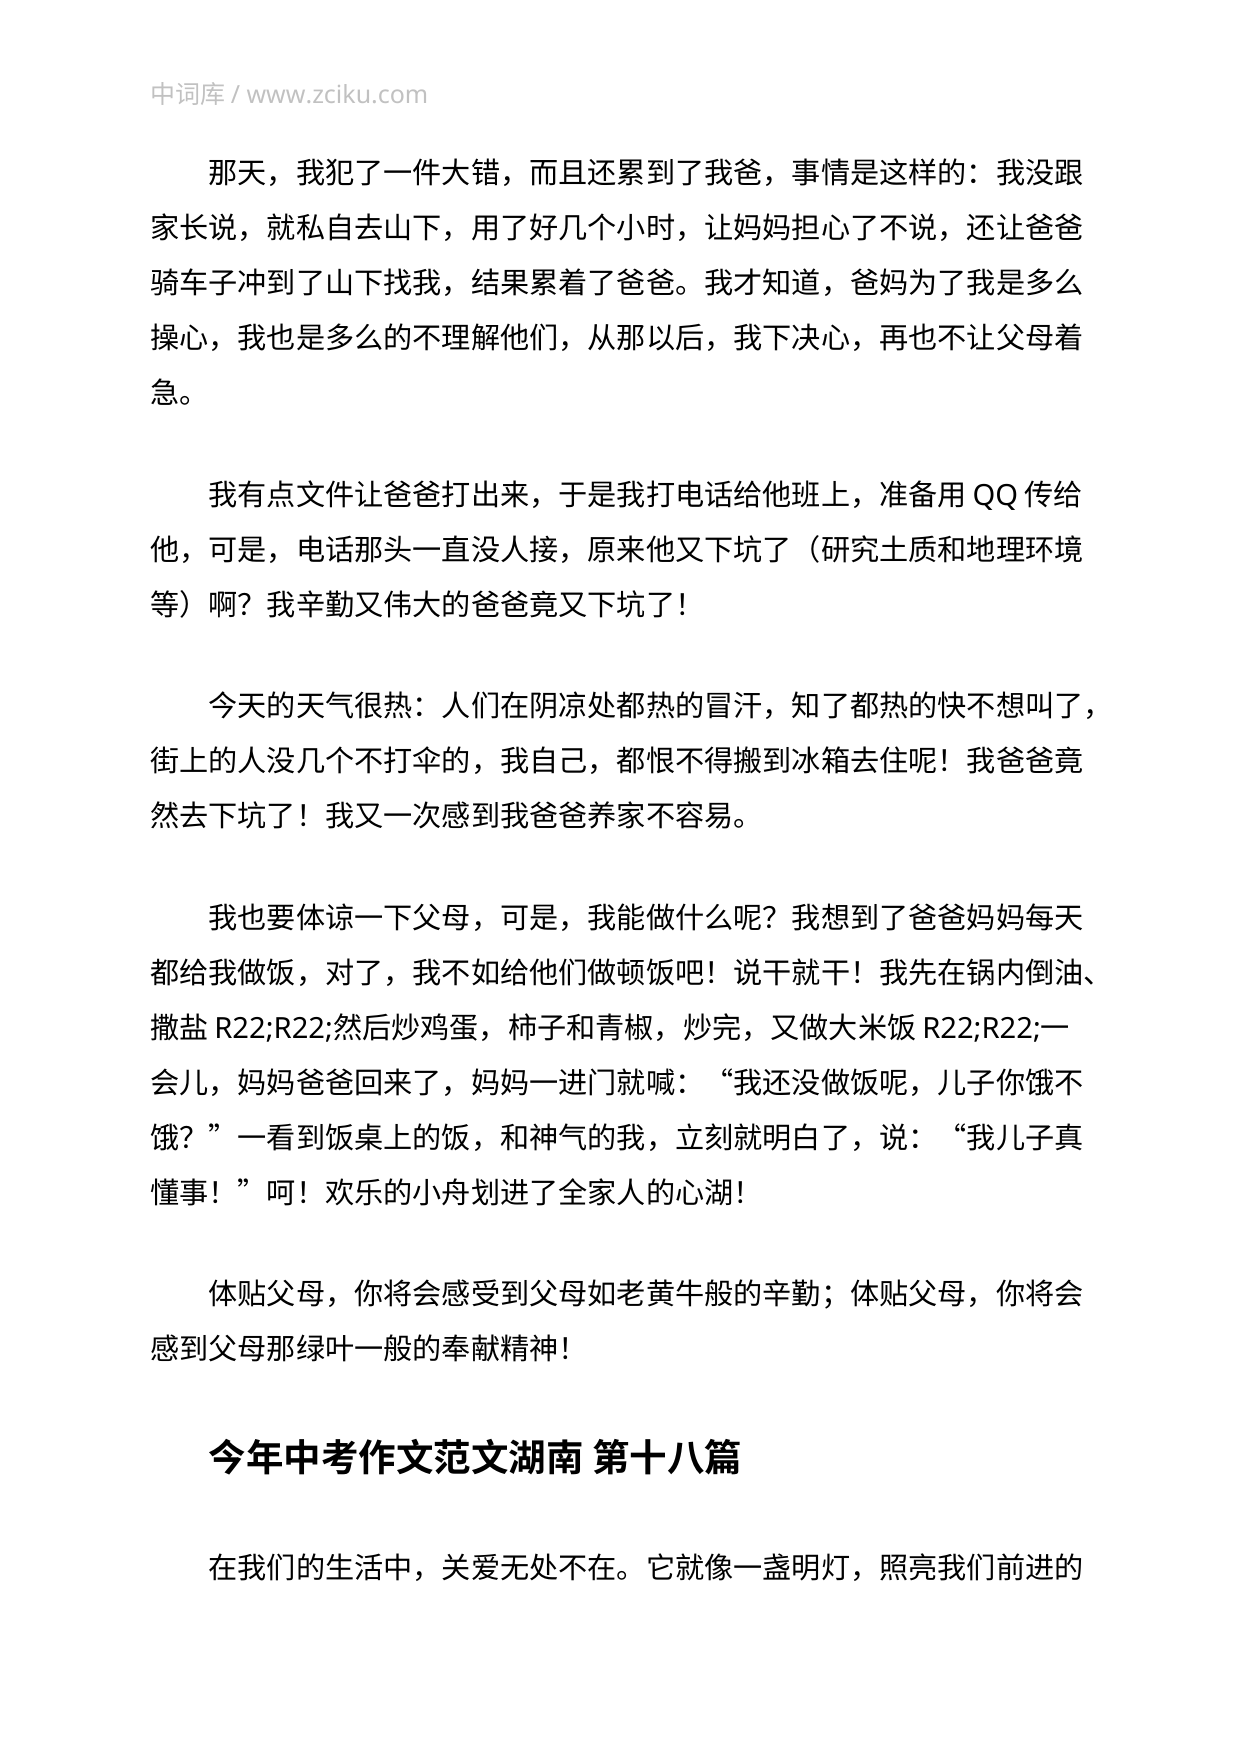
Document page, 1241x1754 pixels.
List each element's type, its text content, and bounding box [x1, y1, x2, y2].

text 今年中考作文范文湖南 第十八篇 [150, 1428, 1090, 1482]
text 体贴父母，你将会感受到父母如老黄牛般的辛勤；体贴父母，你将会感到父母那绿叶一般的奉献精神！ [150, 1271, 1090, 1368]
text 今天的天气很热：人们在阴凉处都热的冒汗，知了都热的快不想叫了，街上的人没几个不打伞的，我自己，都恨不得搬到冰箱去住呢！我爸爸竟然去下坑了！我又一次感到我爸爸养家不容易。 [150, 683, 1090, 835]
text 那天，我犯了一件大错，而且还累到了我爸，事情是这样的：我没跟家长说，就私自去山下，用了好几个小时，让妈妈担心了不说，还让爸爸骑车子冲到了山下找我，结果累着了爸爸。我才知道，爸妈为了我是多么操心，我也是多么的不理解他们，从那以后，我下决心，再也不让父母着急。 [150, 150, 1090, 412]
text 我也要体谅一下父母，可是，我能做什么呢？我想到了爸爸妈妈每天都给我做饭，对了，我不如给他们做顿饭吧！说干就干！我先在锅内倒油、撒盐R22;R22;然后炒鸡蛋，柿子和青椒，炒完，又做大米饭R22;R22;一会儿，妈妈爸爸回来了，妈妈一进门就喊：“我还没做饭呢，儿子你饿不饿？”一看到饭桌上的饭，和神气的我，立刻就明白了，说：“我儿子真懂事！”呵！欢乐的小舟划进了全家人的心湖！ [150, 894, 1090, 1211]
text 我有点文件让爸爸打出来，于是我打电话给他班上，准备用QQ传给他，可是，电话那头一直没人接，原来他又下坑了（研究土质和地理环境等）啊？我辛勤又伟大的爸爸竟又下坑了！ [150, 471, 1090, 623]
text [150, 1545, 1090, 1587]
